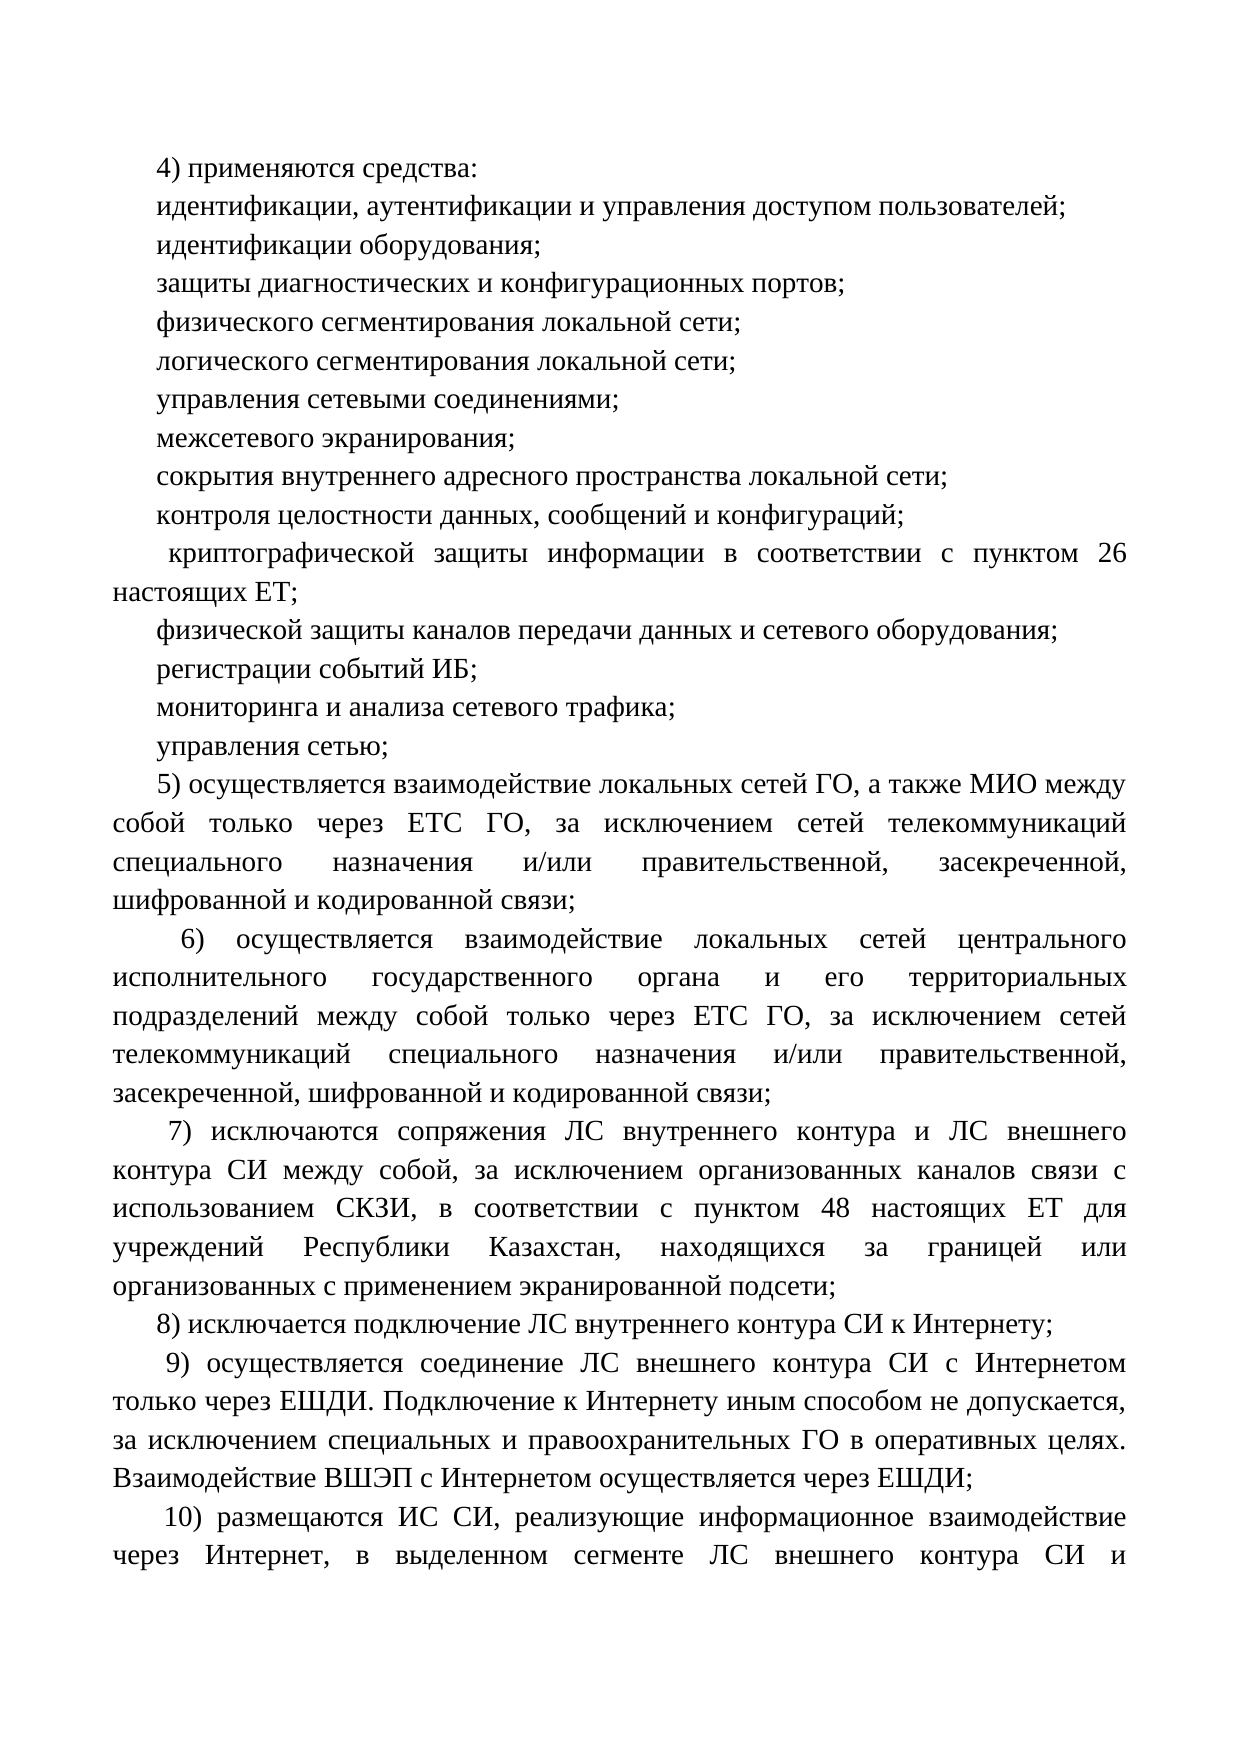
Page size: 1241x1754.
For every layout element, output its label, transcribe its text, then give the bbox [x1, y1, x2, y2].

text 8) исключается подключение ЛС внутреннего контура СИ к Интернету; [112, 1306, 1128, 1340]
text 4) применяются средства: [112, 150, 1128, 183]
text контроля целостности данных, сообщений и конфигураций; [112, 497, 1128, 530]
text 9) осуществляется соединение ЛС внешнего контура СИ с Интернетом только через ЕШДИ. Подключение к Интернету иным способом не допускается, за исключением специальных и правоохранительных ГО в оперативных целях. Взаимодействие ВШЭП с Интернетом осуществляется через ЕШДИ; [112, 1345, 1128, 1494]
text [112, 1499, 1128, 1571]
text управления сетью; [112, 728, 1128, 762]
text физического сегментирования локальной сети; [112, 304, 1128, 338]
text сокрытия внутреннего адресного пространства локальной сети; [112, 458, 1128, 492]
text криптографической защиты информации в соответствии с пунктом 26 настоящих ЕТ; [112, 535, 1128, 607]
text идентификации, аутентификации и управления доступом пользователей; [112, 188, 1128, 222]
text 7) исключаются сопряжения ЛС внутреннего контура и ЛС внешнего контура СИ между собой, за исключением организованных каналов связи с использованием СКЗИ, в соответствии с пунктом 48 настоящих ЕТ для учреждений Республики Казахстан, находящихся за границей или организованных с применением экранированной подсети; [112, 1113, 1128, 1301]
text физической защиты каналов передачи данных и сетевого оборудования; [112, 612, 1128, 646]
text межсетевого экранирования; [112, 420, 1128, 453]
text регистрации событий ИБ; [112, 651, 1128, 684]
text управления сетевыми соединениями; [112, 381, 1128, 415]
text 5) осуществляется взаимодействие локальных сетей ГО, а также МИО между собой только через ЕТС ГО, за исключением сетей телекоммуникаций специального назначения и/или правительственной, засекреченной, шифрованной и кодированной связи; [112, 767, 1128, 916]
text логического сегментирования локальной сети; [112, 343, 1128, 376]
text защиты диагностических и конфигурационных портов; [112, 266, 1128, 299]
text мониторинга и анализа сетевого трафика; [112, 689, 1128, 723]
text 6) осуществляется взаимодействие локальных сетей центрального исполнительного государственного органа и его территориальных подразделений между собой только через ЕТС ГО, за исключением сетей телекоммуникаций специального назначения и/или правительственной, засекреченной, шифрованной и кодированной связи; [112, 921, 1128, 1108]
text идентификации оборудования; [112, 227, 1128, 261]
